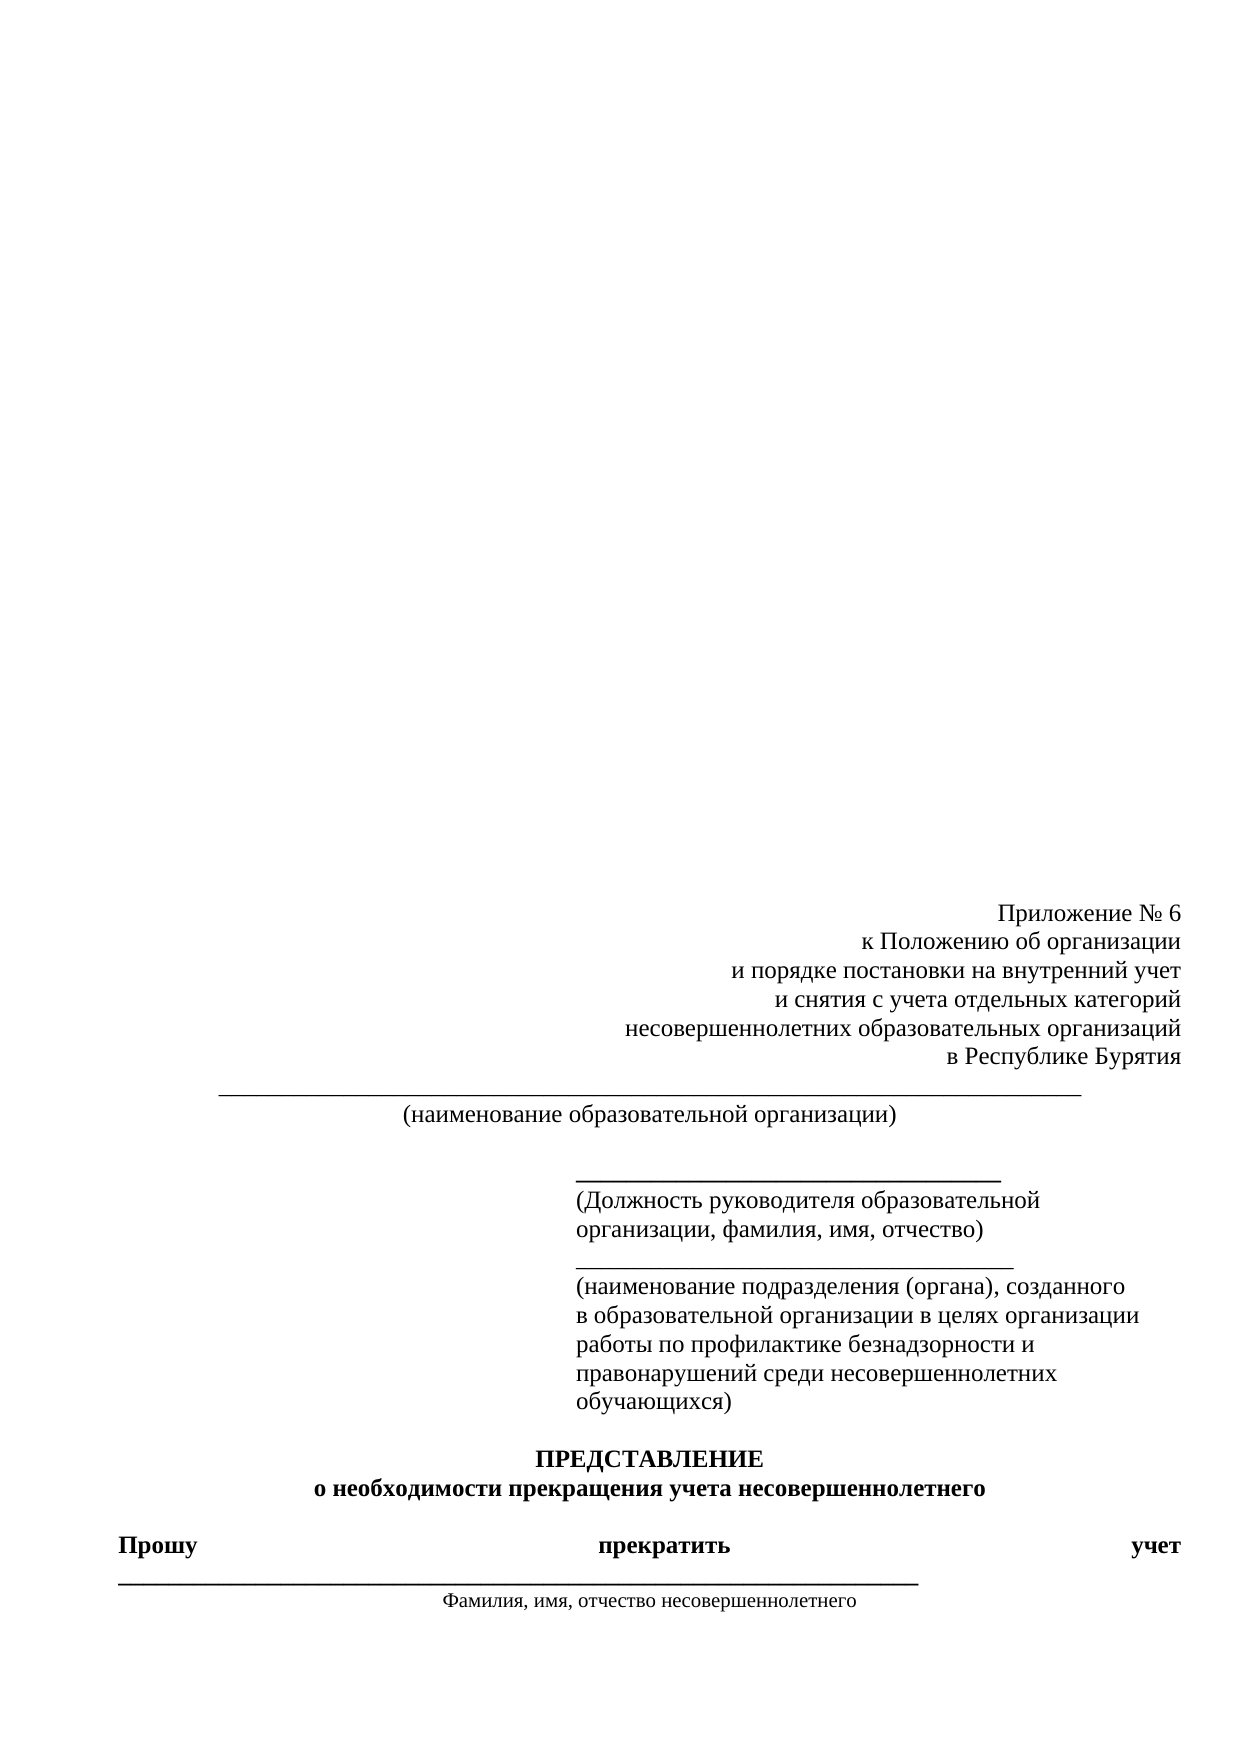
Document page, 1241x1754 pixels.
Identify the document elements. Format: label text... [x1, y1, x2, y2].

text __________________________________ [576, 1156, 1181, 1185]
text в Республике Бурятия [118, 1041, 1181, 1070]
text ___________________________________ [576, 1243, 1181, 1271]
text _____________________________________________________________________ [118, 1070, 1181, 1099]
text ПРЕДСТАВЛЕНИЕ [118, 1444, 1181, 1473]
text (наименование образовательной организации) [118, 1099, 1181, 1128]
text и порядке постановки на внутренний учет [118, 955, 1181, 984]
text (наименование подразделения (органа), созданного в образовательной организации в целях организации работы по профилактике безнадзорности и правонарушений среди несовершеннолетних обучающихся) [576, 1271, 1181, 1415]
text о необходимости прекращения учета несовершеннолетнего [118, 1473, 1181, 1501]
text Фамилия, имя, отчество несовершеннолетнего [118, 1588, 1181, 1612]
text и снятия с учета отдельных категорий [118, 984, 1181, 1013]
text (Должность руководителя образовательной организации, фамилия, имя, отчество) [576, 1185, 1181, 1243]
text несовершеннолетних образовательных организаций [118, 1013, 1181, 1041]
text Приложение № 6 [118, 898, 1181, 926]
text к Положению об организации [118, 926, 1181, 955]
text Прошу прекратить учет ________________________________________________________________ [118, 1530, 1181, 1588]
